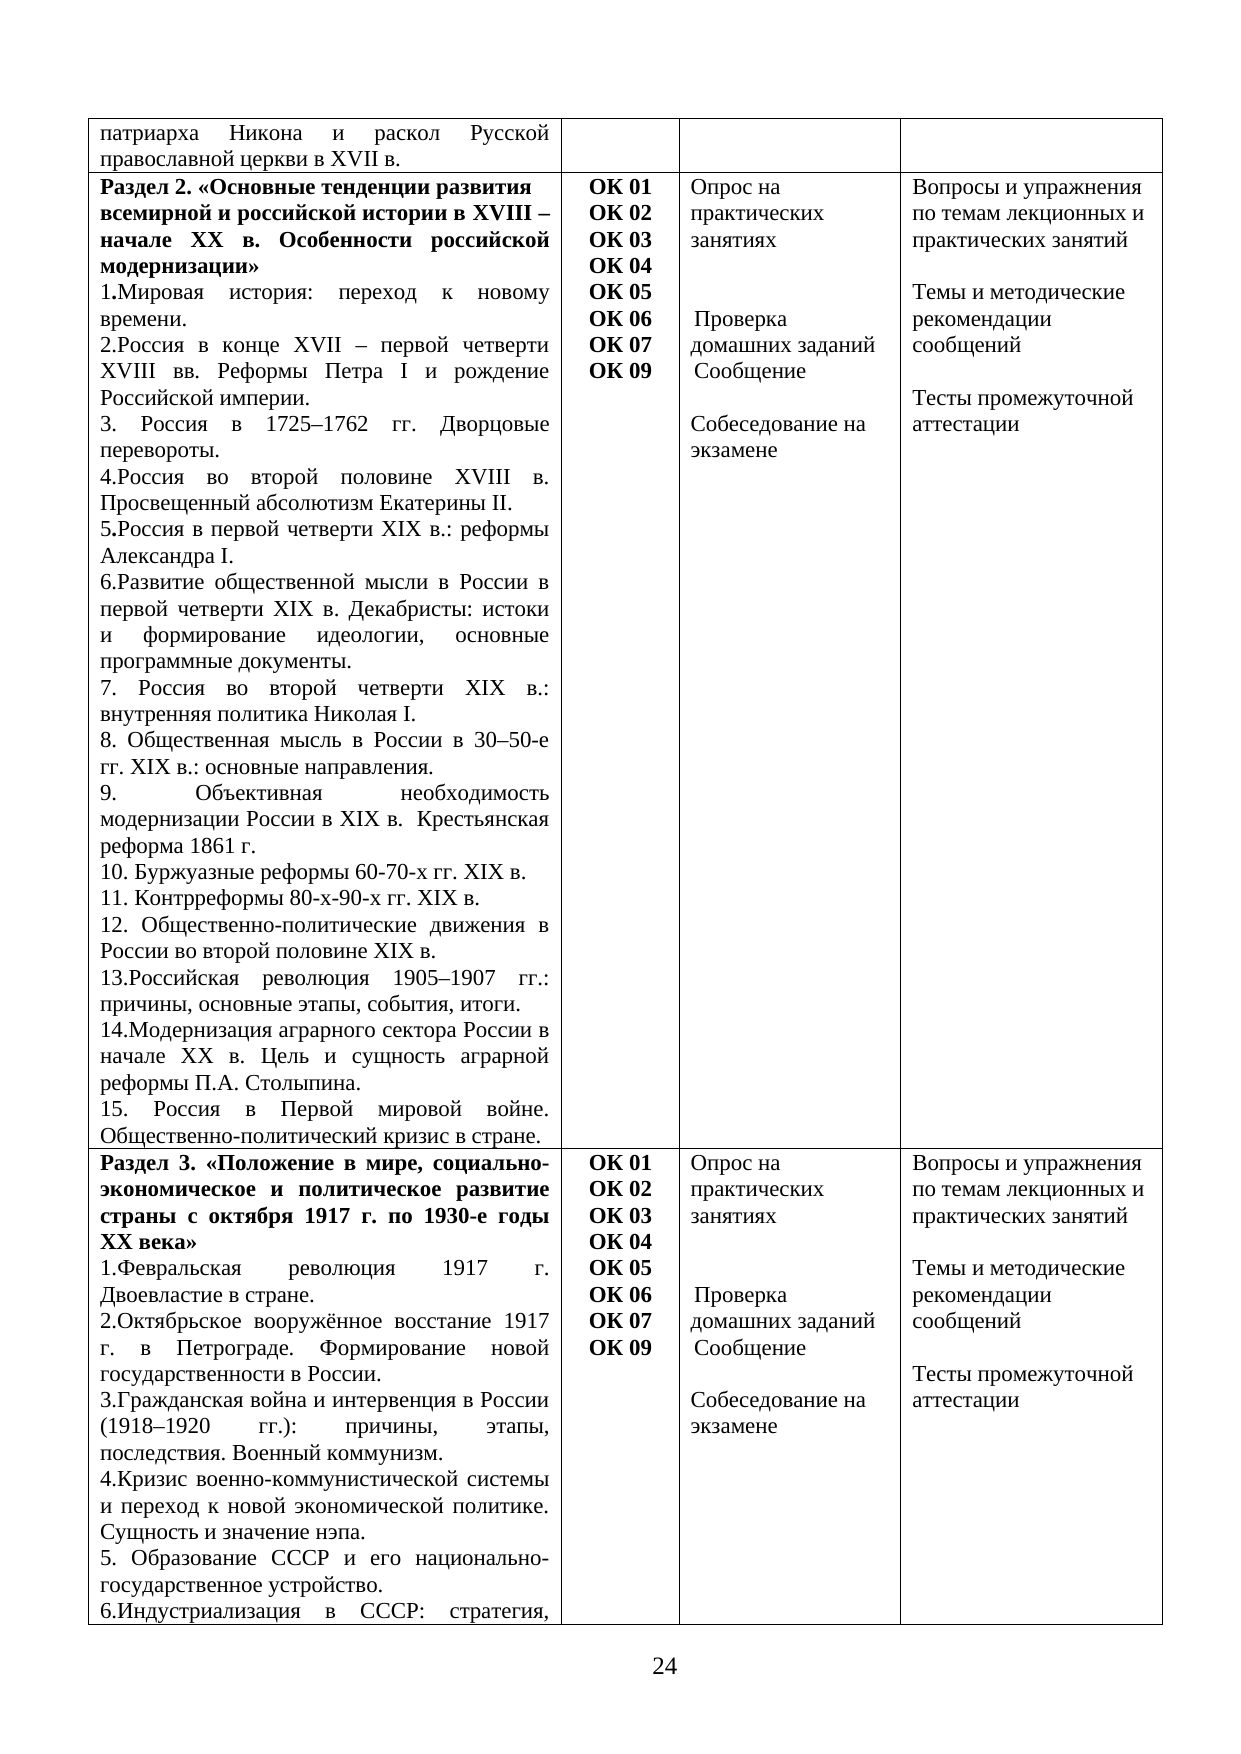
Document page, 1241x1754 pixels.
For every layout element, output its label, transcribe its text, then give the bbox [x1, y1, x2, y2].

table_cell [680, 1149, 900, 1623]
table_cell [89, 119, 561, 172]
table_cell Раздел 2. «Основные тенденции развития всемирной и российской истории в XVIII – начале XX в. Особенности российской модернизации» 1.Мировая история: переход к новому времени. 2.Россия в конце XVII – первой четверти XVIII вв. Реформы Петра I и рождение Российской империи. 3. Россия в 1725–1762 гг. Дворцовые перевороты. 4.Россия во второй половине XVIII в. Просвещенный абсолютизм Екатерины II. 5.Россия в первой четверти XIX в.: реформы Александра I. 6.Развитие общественной мысли в России в первой четверти ХIХ в. Декабристы: истоки и формирование идеологии, основные программные документы. 7. Россия во второй четверти XIX в.: внутренняя политика Николая I. 8. Общественная мысль в России в 30–50-е гг. XIX в.: основные направления. 9. Объективная необходимость модернизации России в ХIХ в. Крестьянская реформа 1861 г. 10. Буржуазные реформы 60-70-х гг. XIX в. 11. Контрреформы 80-х-90-х гг. ХIХ в. 12. Общественно-политические движения в России во второй половине XIX в. 13.Российская революция 1905–1907 гг.: причины, основные этапы, события, итоги. 14.Модернизация аграрного сектора России в начале ХХ в. Цель и сущность аграрной реформы П.А. Столыпина. 15. Россия в Первой мировой войне. Общественно-политический кризис в стране. [89, 173, 561, 1148]
table_cell Вопросы и упражнения по темам лекционных и практических занятий Темы и методические рекомендации сообщений Тесты промежуточной аттестации [901, 173, 1162, 1148]
table_cell Опрос на практических занятиях Проверка домашних заданий Сообщение Собеседование на экзамене [680, 173, 900, 1148]
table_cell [562, 1149, 679, 1623]
table_cell ОК 01 ОК 02 ОК 03 ОК 04 ОК 05 ОК 06 ОК 07 ОК 09 [562, 173, 679, 1148]
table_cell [562, 119, 679, 172]
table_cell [901, 119, 1162, 172]
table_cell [901, 1149, 1162, 1623]
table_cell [680, 119, 900, 172]
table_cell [89, 1149, 561, 1623]
